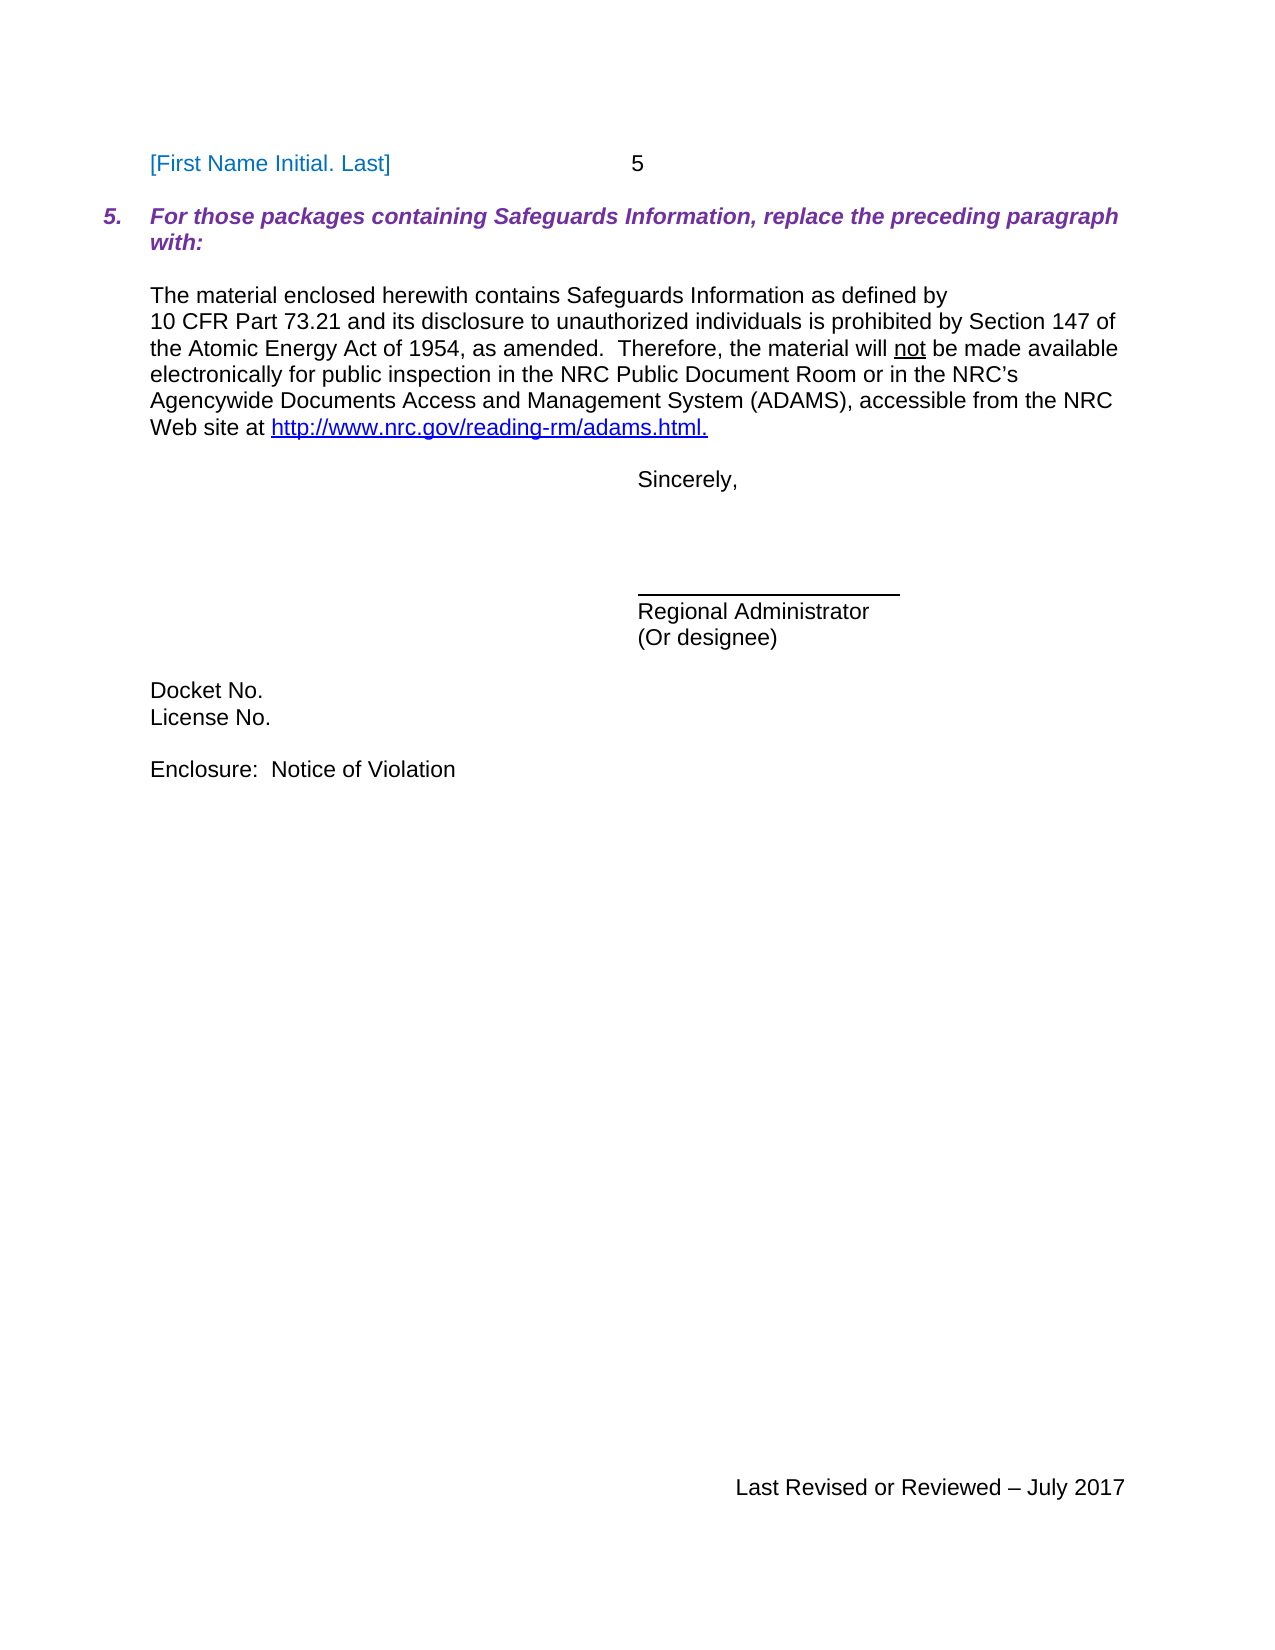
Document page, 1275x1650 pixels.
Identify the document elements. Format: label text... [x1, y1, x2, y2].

text 10 CFR Part 73.21 and its disclosure to unauthorized individuals is prohibited by Section 147 of the Atomic Energy Act of 1954, as amended. Therefore, the material will not be made available electronically for public inspection in the NRC Public Document Room or in the NRC’s Agencywide Documents Access and Management System (ADAMS), accessible from the NRC Web site at http://www.nrc.gov/reading-rm/adams.html. [150, 308, 1125, 440]
text Sincerely, [150, 466, 1125, 493]
text Docket No. [150, 677, 1125, 703]
text 5. For those packages containing Safeguards Information, replace the preceding paragraph with: [103, 203, 1125, 255]
text (Or designee) [150, 624, 1125, 651]
text Regional Administrator [150, 598, 1125, 624]
text License No. [150, 703, 1125, 730]
text Enclosure: Notice of Violation [150, 756, 1125, 782]
text The material enclosed herewith contains Safeguards Information as defined by [150, 282, 1125, 308]
